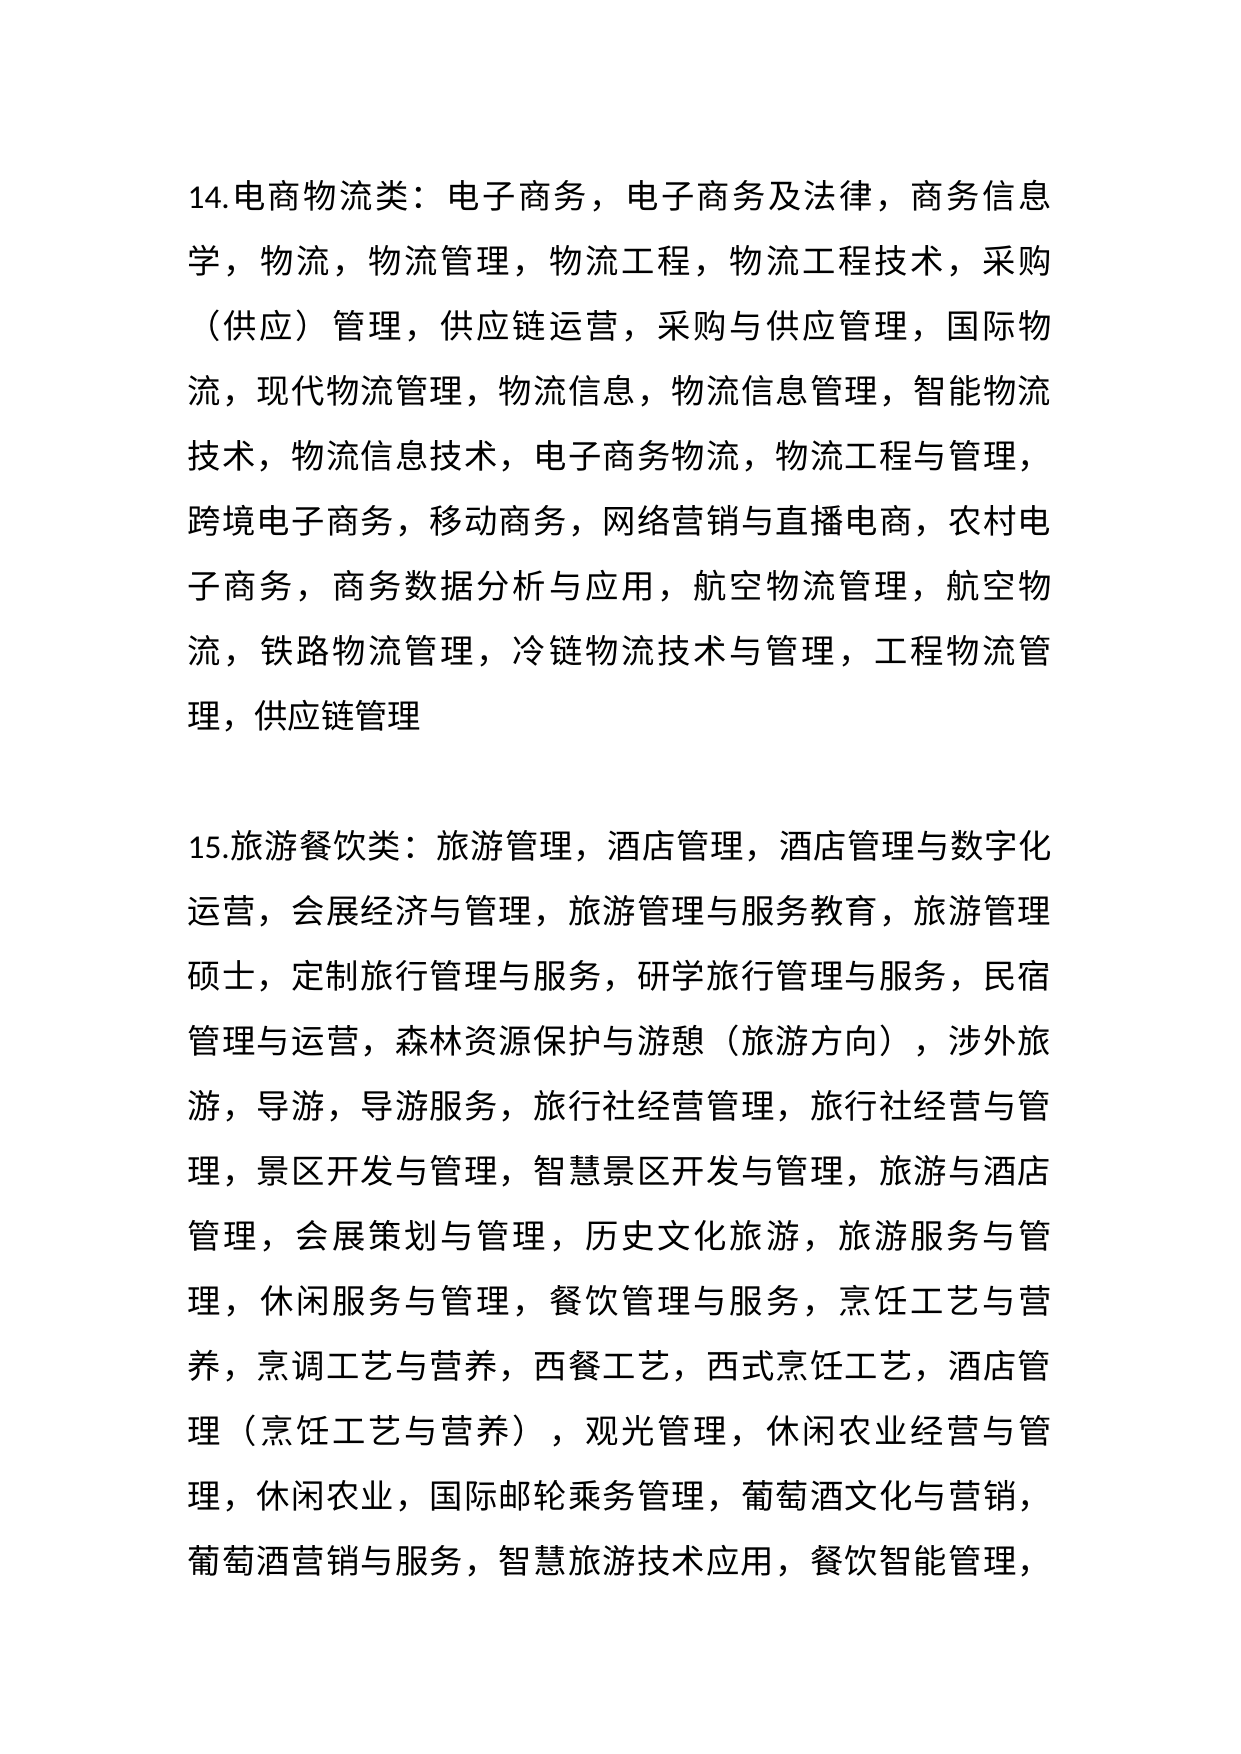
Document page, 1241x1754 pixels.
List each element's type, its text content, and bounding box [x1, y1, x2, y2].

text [187, 812, 1053, 1592]
text 14.电商物流类：电子商务，电子商务及法律，商务信息学，物流，物流管理，物流工程，物流工程技术，采购（供应）管理，供应链运营，采购与供应管理，国际物流，现代物流管理，物流信息，物流信息管理，智能物流技术，物流信息技术，电子商务物流，物流工程与管理，跨境电子商务，移动商务，网络营销与直播电商，农村电子商务，商务数据分析与应用，航空物流管理，航空物流，铁路物流管理，冷链物流技术与管理，工程物流管理，供应链管理 [187, 162, 1053, 747]
